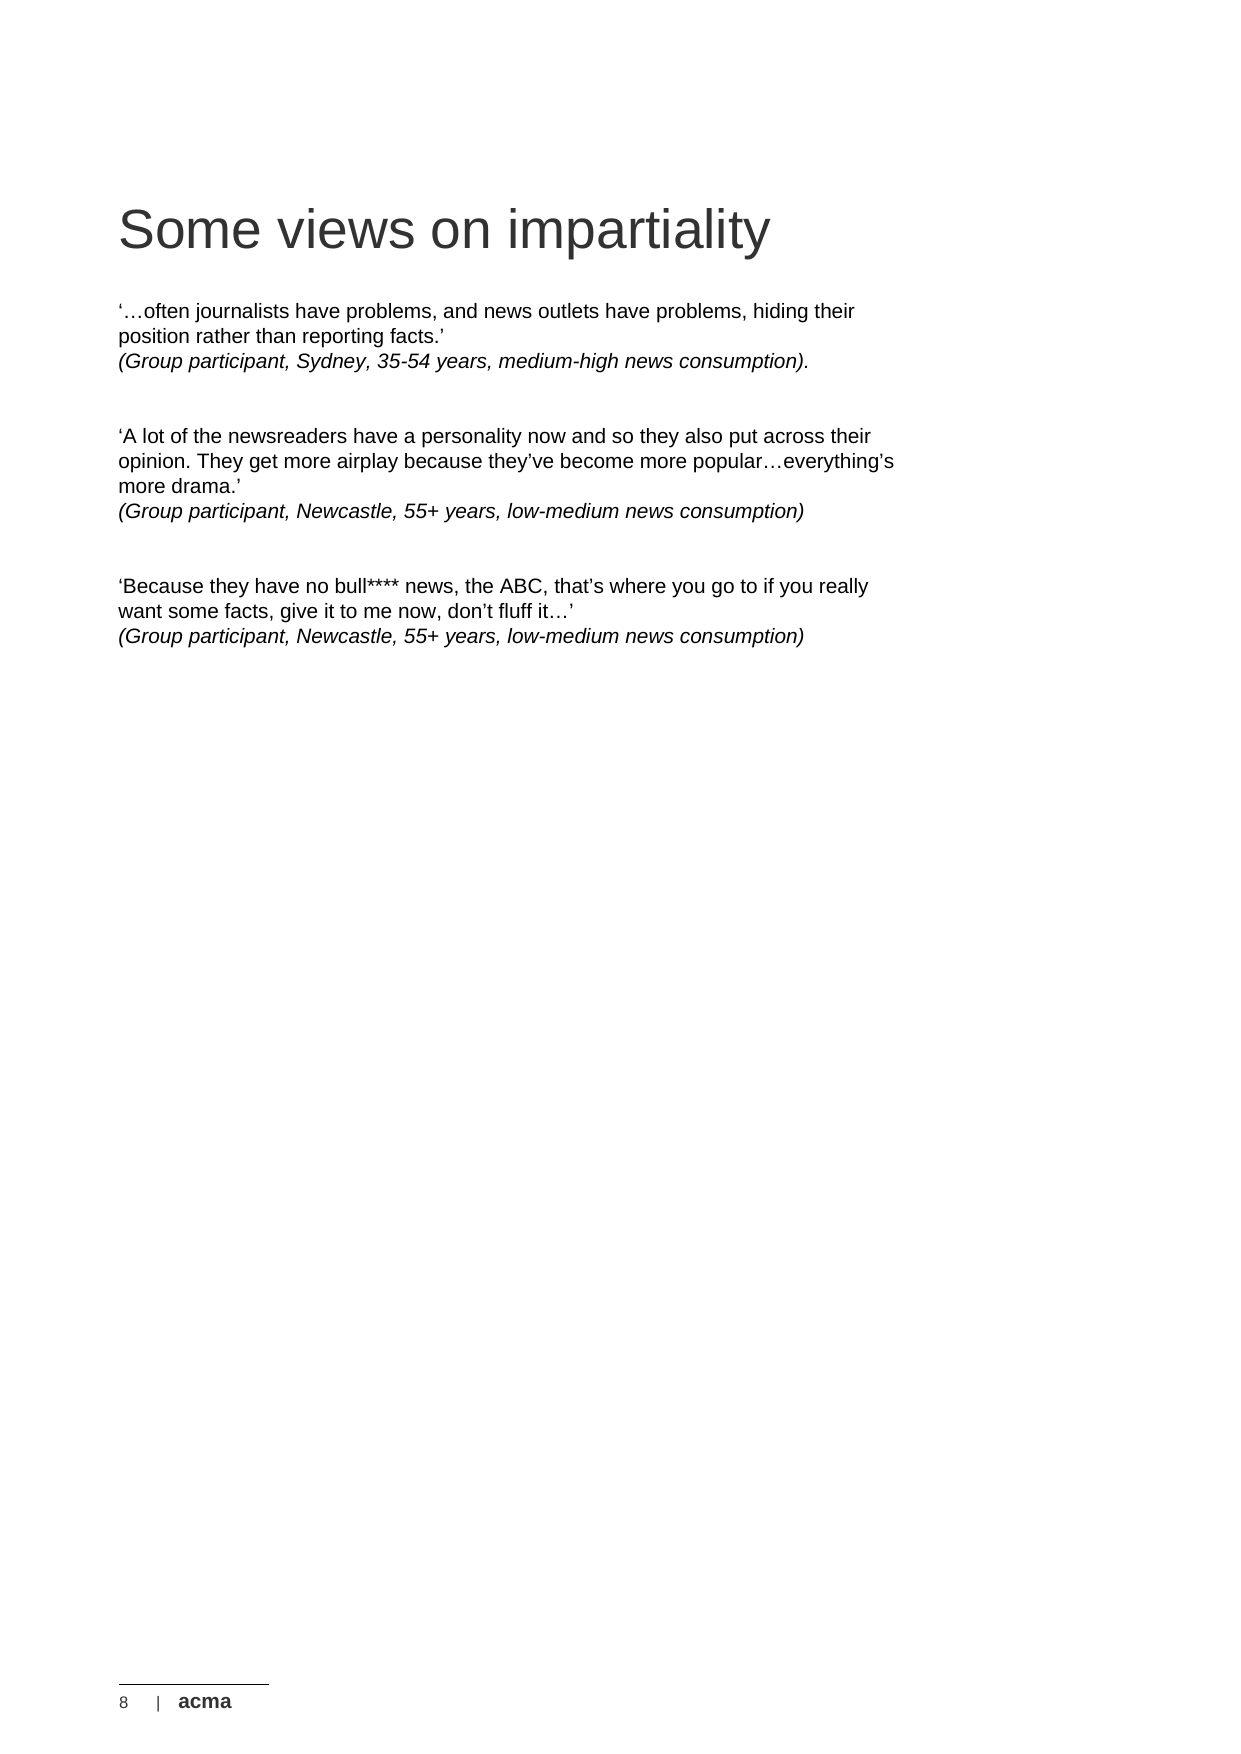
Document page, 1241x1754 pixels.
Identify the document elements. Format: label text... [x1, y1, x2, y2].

text ‘…often journalists have problems, and news outlets have problems, hiding their position rather than reporting facts.’ (Group participant, Sydney, 35-54 years, medium-high news consumption). [118, 297, 917, 372]
text ‘Because they have no bull**** news, the ABC, that’s where you go to if you really want some facts, give it to me now, don’t fluff it…’ (Group participant, Newcastle, 55+ years, low-medium news consumption) [118, 572, 917, 647]
subtitle Some views on impartiality [118, 203, 917, 260]
text ‘A lot of the newsreaders have a personality now and so they also put across their opinion. They get more airplay because they’ve become more popular…everything’s more drama.’ (Group participant, Newcastle, 55+ years, low-medium news consumption) [118, 422, 917, 522]
